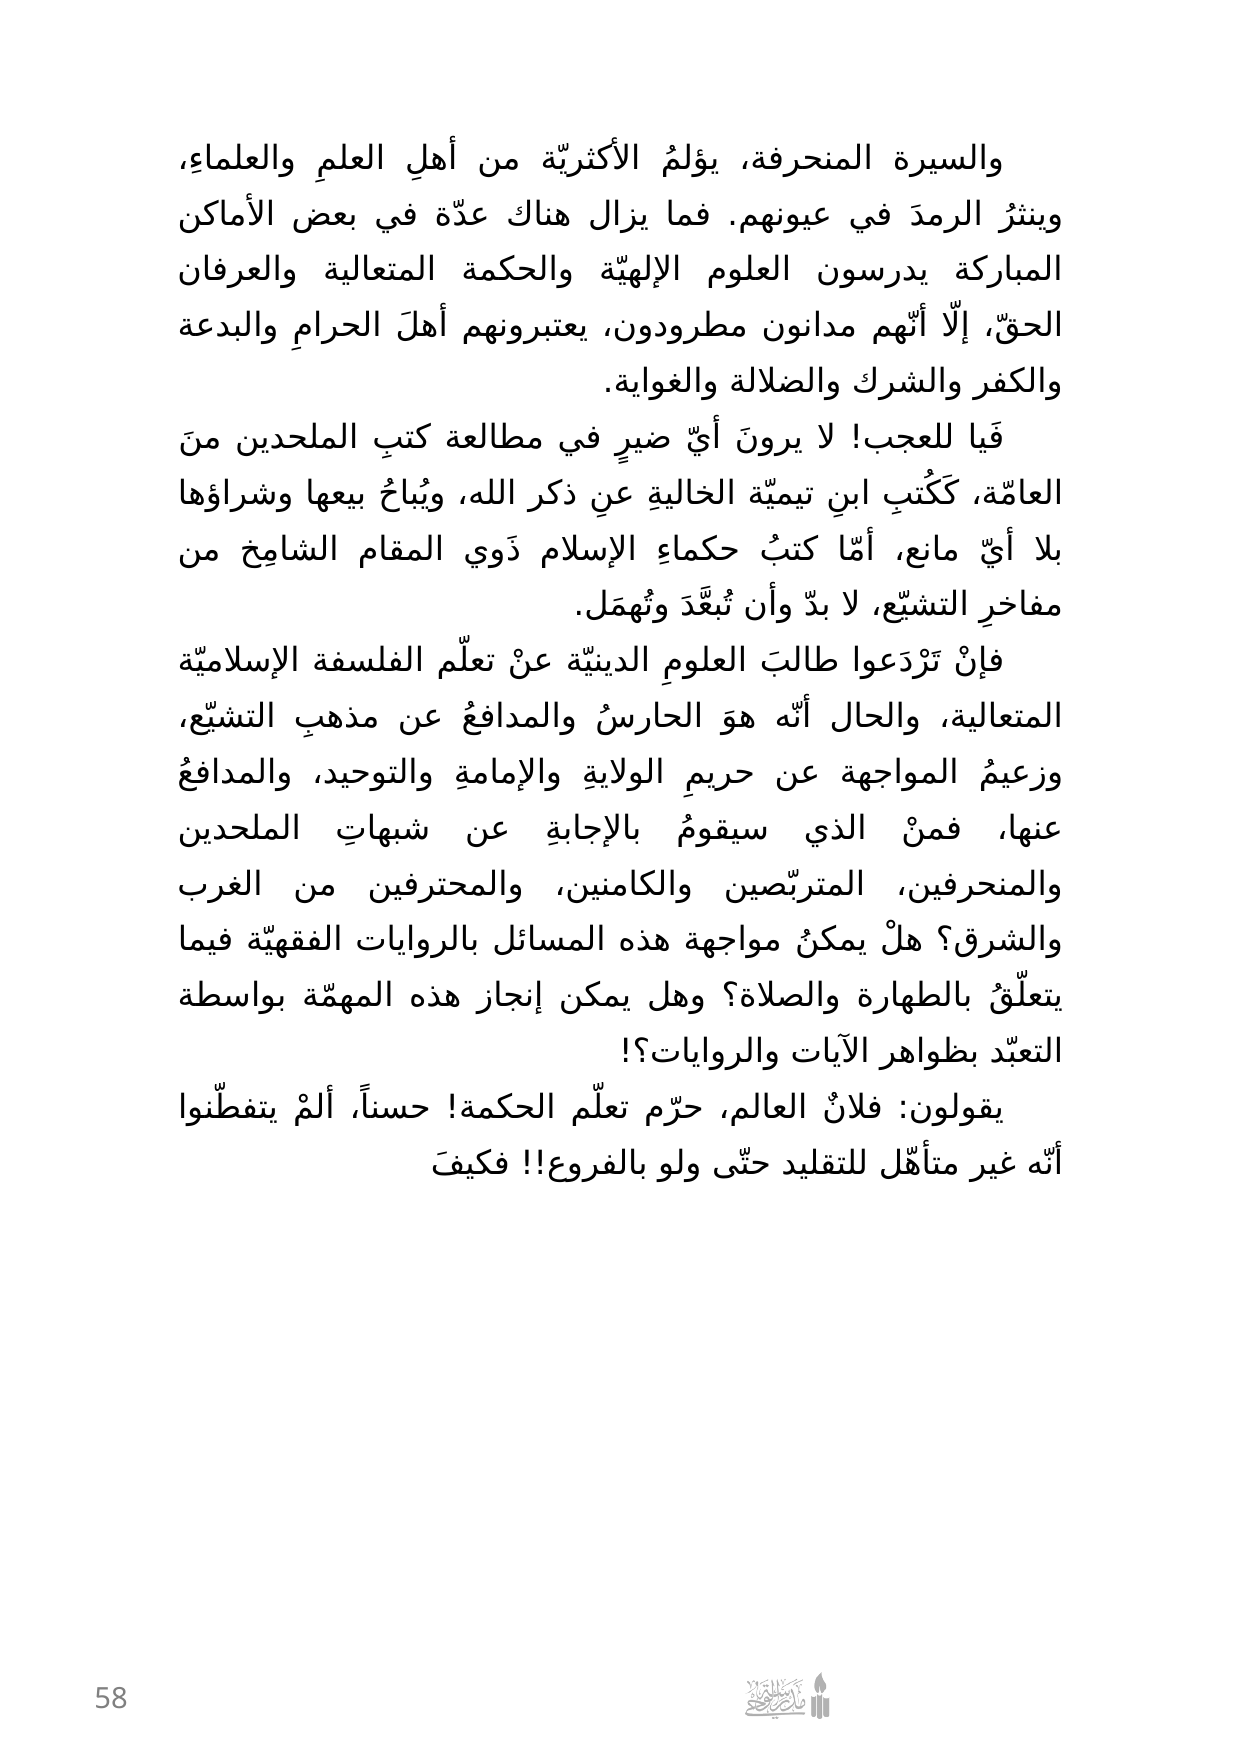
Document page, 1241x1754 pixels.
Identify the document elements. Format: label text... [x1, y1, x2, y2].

text يقولون: فلانٌ العالم، حرّم تعلّم الحكمة! حسناً، ألمْ يتفطّنوا أنّه غير متأهّل للتقليد حتّى ولو بالفروع!! فكيفَ‏ [177, 1085, 1063, 1197]
text فإنْ تَرْدَعوا طالبَ العلومِ الدينيّة عنْ تعلّم الفلسفة الإسلاميّة المتعالية، والحال أنّه هوَ الحارسُ والمدافعُ عن مذهبِ التشيّع، وزعيمُ المواجهة عن حريمِ الولايةِ والإمامةِ والتوحيد، والمدافعُ عنها، فمنْ الذي سيقومُ بالإجابةِ عن شبهاتِ الملحدين والمنحرفين، المتربّصين والكامنين، والمحترفين من الغرب والشرق؟ هلْ يمكنُ مواجهة هذه المسائل بالروايات الفقهيّة فيما يتعلّقُ بالطهارة والصلاة؟ وهل يمكن إنجاز هذه المهمّة بواسطة التعبّد بظواهر الآيات والروايات؟! [177, 638, 1063, 1085]
text والسيرة المنحرفة، يؤلمُ الأكثريّة من أهلِ العلمِ والعلماءِ، وينثرُ الرمدَ في عيونهم. فما يزال هناك عدّة في بعض الأماكن المباركة يدرسون العلوم الإلهيّة والحكمة المتعالية والعرفان الحقّ، إلّا أنّهم مدانون مطرودون، يعتبرونهم أهلَ الحرامِ والبدعة والكفر والشرك والضلالة والغواية. [177, 136, 1063, 415]
picture [745, 1672, 830, 1719]
text فَيا للعجب! لا يرونَ أيّ ضيرٍ في مطالعة كتبِ الملحدين منَ العامّة، كَكُتبِ ابنِ تيميّة الخاليةِ عنِ ذكر الله، ويُباحُ بيعها وشراؤها بلا أيّ مانع، أمّا كتبُ حكماءِ الإسلام ذَوي المقام الشامِخ من مفاخرِ التشيّع، لا بدّ وأن تُبعَّدَ وتُهمَل. [177, 415, 1063, 638]
